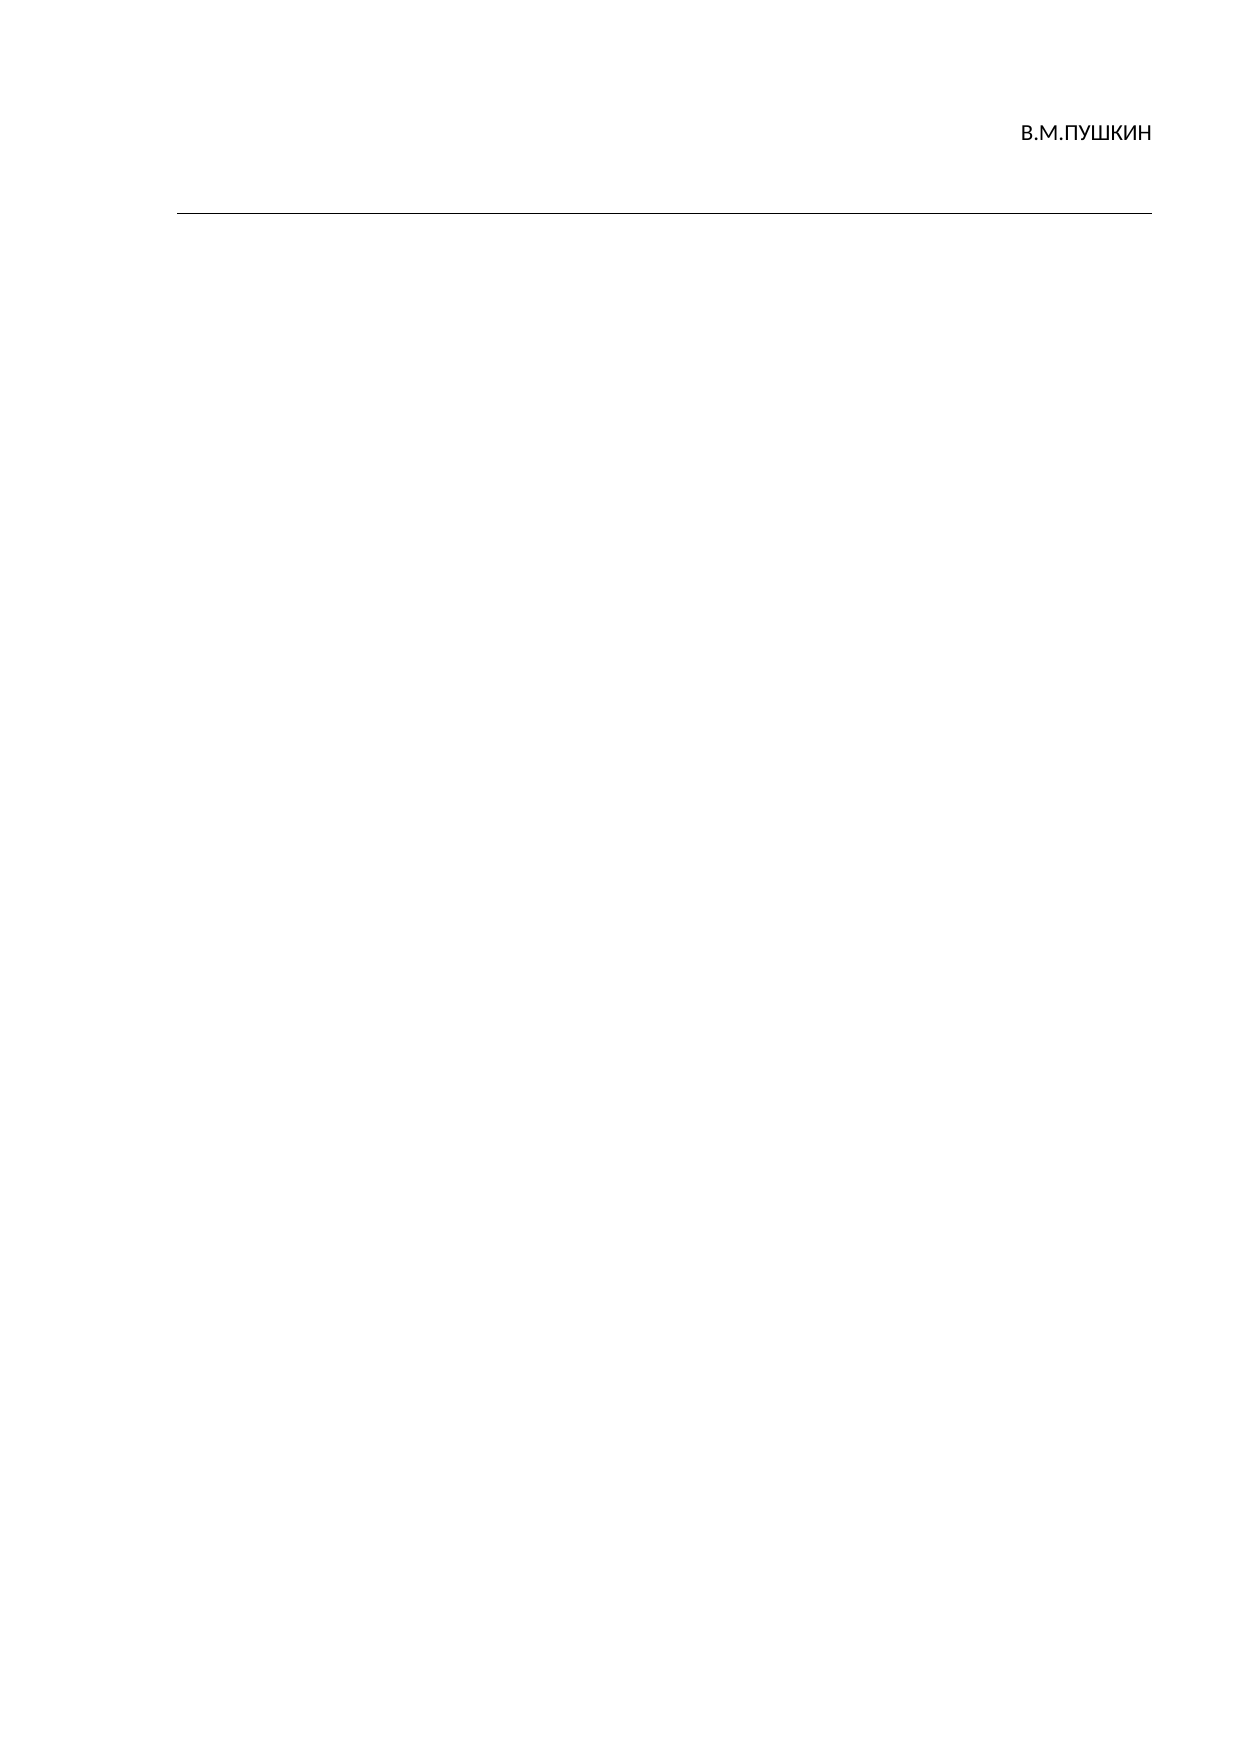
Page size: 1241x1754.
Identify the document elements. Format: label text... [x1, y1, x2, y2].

text В.М.ПУШКИН [177, 118, 1152, 146]
